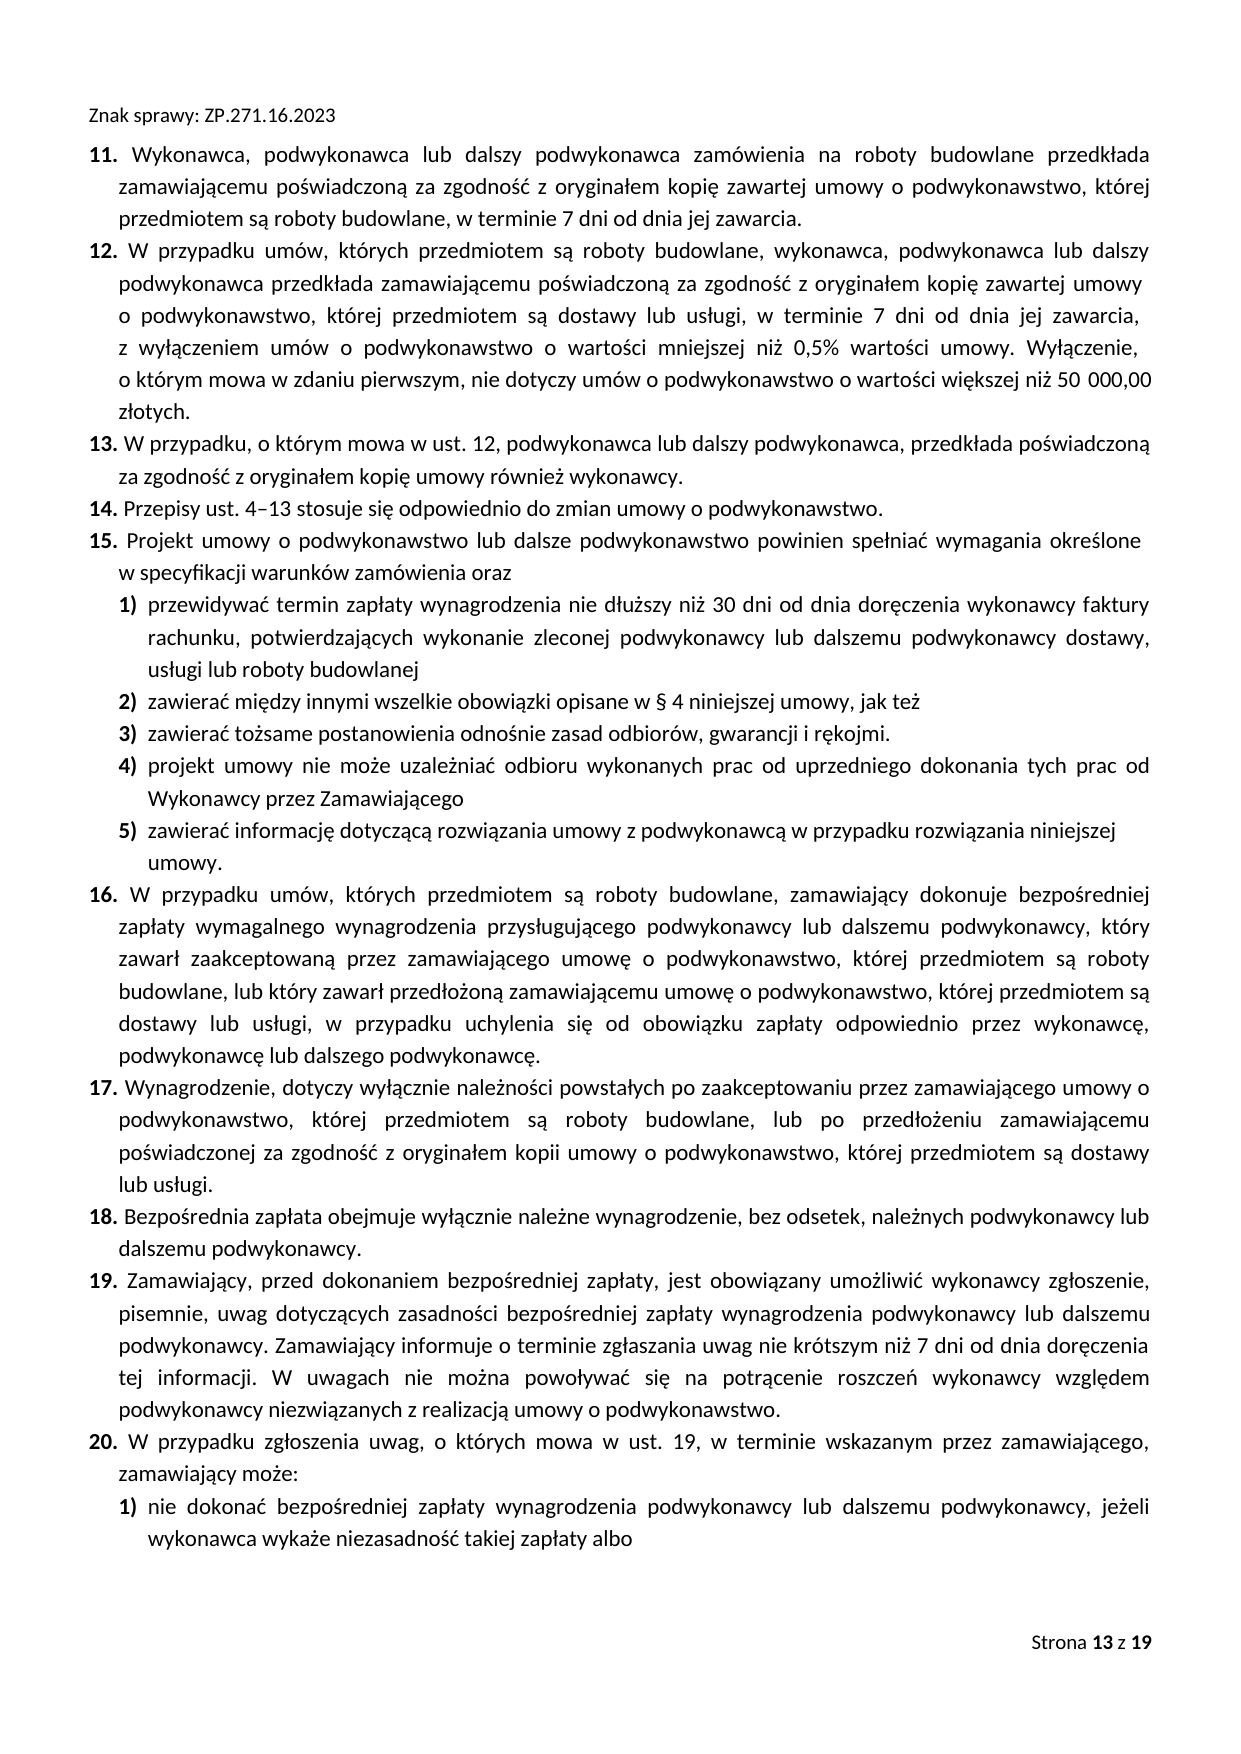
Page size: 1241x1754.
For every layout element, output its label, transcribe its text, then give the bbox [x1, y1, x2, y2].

list Przepisy ust. 4–13 stosuje się odpowiednio do zmian umowy o podwykonawstwo. [89, 494, 1152, 522]
list Bezpośrednia zapłata obejmuje wyłącznie należne wynagrodzenie, bez odsetek, należnych podwykonawcy lub dalszemu podwykonawcy. [89, 1202, 1152, 1262]
list projekt umowy nie może uzależniać odbioru wykonanych prac od uprzedniego dokonania tych prac od Wykonawcy przez Zamawiającego [118, 751, 1152, 812]
list Wynagrodzenie, dotyczy wyłącznie należności powstałych po zaakceptowaniu przez zamawiającego umowy o podwykonawstwo, której przedmiotem są roboty budowlane, lub po przedłożeniu zamawiającemu poświadczonej za zgodność z oryginałem kopii umowy o podwykonawstwo, której przedmiotem są dostawy lub usługi. [89, 1073, 1152, 1198]
list zawierać tożsame postanowienia odnośnie zasad odbiorów, gwarancji i rękojmi. [118, 719, 1152, 747]
list Wykonawca, podwykonawca lub dalszy podwykonawca zamówienia na roboty budowlane przedkłada zamawiającemu poświadczoną za zgodność z oryginałem kopię zawartej umowy o podwykonawstwo, której przedmiotem są roboty budowlane, w terminie 7 dni od dnia jej zawarcia. [89, 140, 1152, 232]
list W przypadku, o którym mowa w ust. 12, podwykonawca lub dalszy podwykonawca, przedkłada poświadczoną za zgodność z oryginałem kopię umowy również wykonawcy. [89, 429, 1152, 490]
list przewidywać termin zapłaty wynagrodzenia nie dłuższy niż 30 dni od dnia doręczenia wykonawcy faktury rachunku, potwierdzających wykonanie zleconej podwykonawcy lub dalszemu podwykonawcy dostawy, usługi lub roboty budowlanej [118, 591, 1152, 683]
text 1) nie dokonać bezpośredniej zapłaty wynagrodzenia podwykonawcy lub dalszemu podwykonawcy, jeżeli wykonawca wykaże niezasadność takiej zapłaty albo [118, 1492, 1152, 1552]
list Projekt umowy o podwykonawstwo lub dalsze podwykonawstwo powinien spełniać wymagania określone w specyfikacji warunków zamówienia oraz [89, 526, 1152, 586]
list zawierać informację dotyczącą rozwiązania umowy z podwykonawcą w przypadku rozwiązania niniejszej umowy. [118, 816, 1152, 876]
list W przypadku umów, których przedmiotem są roboty budowlane, zamawiający dokonuje bezpośredniej zapłaty wymagalnego wynagrodzenia przysługującego podwykonawcy lub dalszemu podwykonawcy, który zawarł zaakceptowaną przez zamawiającego umowę o podwykonawstwo, której przedmiotem są roboty budowlane, lub który zawarł przedłożoną zamawiającemu umowę o podwykonawstwo, której przedmiotem są dostawy lub usługi, w przypadku uchylenia się od obowiązku zapłaty odpowiednio przez wykonawcę, podwykonawcę lub dalszego podwykonawcę. [89, 880, 1152, 1069]
list W przypadku zgłoszenia uwag, o których mowa w ust. 19, w terminie wskazanym przez zamawiającego, zamawiający może: [89, 1427, 1152, 1488]
list zawierać między innymi wszelkie obowiązki opisane w § 4 niniejszej umowy, jak też [118, 687, 1152, 715]
list W przypadku umów, których przedmiotem są roboty budowlane, wykonawca, podwykonawca lub dalszy podwykonawca przedkłada zamawiającemu poświadczoną za zgodność z oryginałem kopię zawartej umowy o podwykonawstwo, której przedmiotem są dostawy lub usługi, w terminie 7 dni od dnia jej zawarcia, z wyłączeniem umów o podwykonawstwo o wartości mniejszej niż 0,5% wartości umowy. Wyłączenie, o którym mowa w zdaniu pierwszym, nie dotyczy umów o podwykonawstwo o wartości większej niż 50 000,00 złotych. [89, 236, 1152, 425]
list Zamawiający, przed dokonaniem bezpośredniej zapłaty, jest obowiązany umożliwić wykonawcy zgłoszenie, pisemnie, uwag dotyczących zasadności bezpośredniej zapłaty wynagrodzenia podwykonawcy lub dalszemu podwykonawcy. Zamawiający informuje o terminie zgłaszania uwag nie krótszym niż 7 dni od dnia doręczenia tej informacji. W uwagach nie można powoływać się na potrącenie roszczeń wykonawcy względem podwykonawcy niezwiązanych z realizacją umowy o podwykonawstwo. [89, 1266, 1152, 1423]
